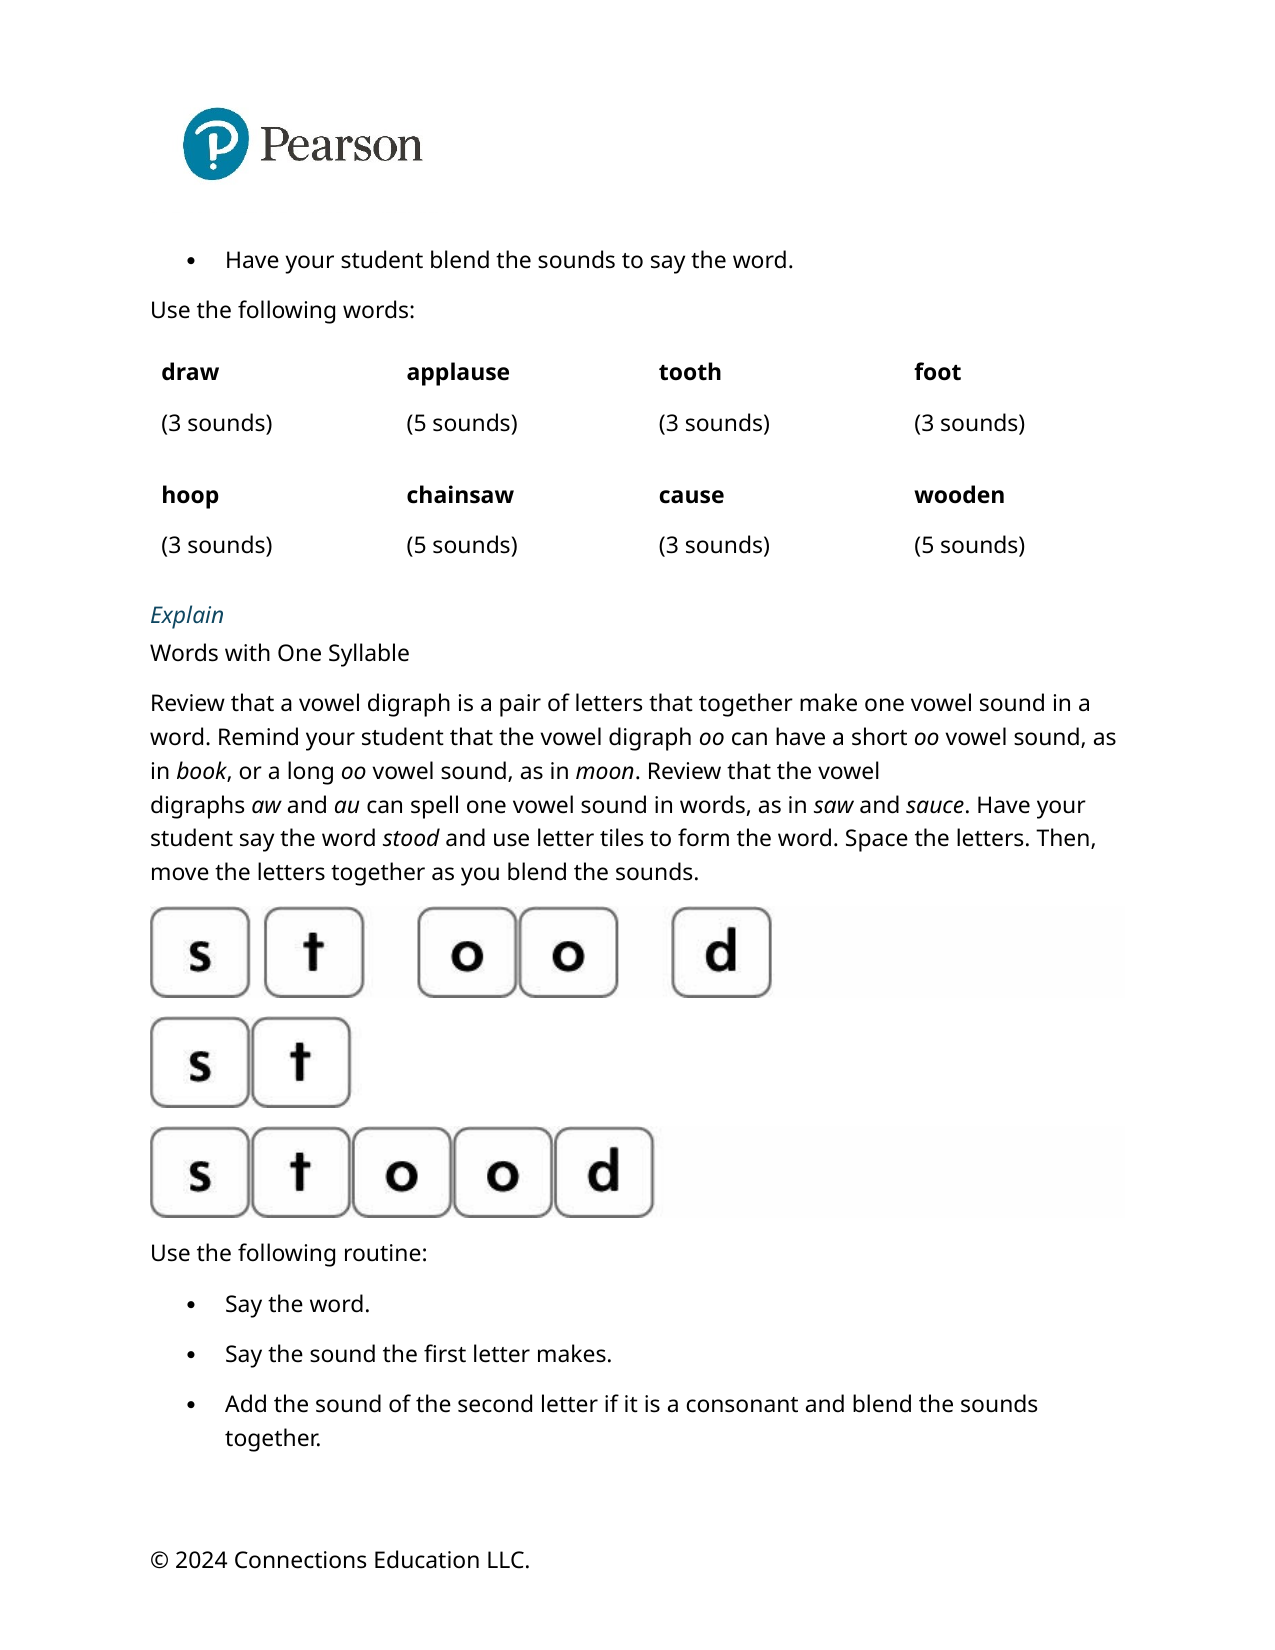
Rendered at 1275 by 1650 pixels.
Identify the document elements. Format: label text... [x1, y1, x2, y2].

text Words with One Syllable [150, 637, 1125, 668]
table_cell chainsaw (5 sounds) [395, 468, 647, 591]
picture [150, 1016, 1125, 1108]
table_cell cause (3 sounds) [648, 468, 903, 591]
table_cell hoop (3 sounds) [150, 468, 395, 591]
subtitle Explain [150, 599, 1125, 630]
list Add the sound of the second letter if it is a consonant and blend the sounds together. [187, 1388, 1125, 1453]
text Use the following words: [150, 294, 1125, 326]
picture [150, 1126, 1125, 1218]
list Say the sound the first letter makes. [187, 1338, 1125, 1369]
text Review that a vowel digraph is a pair of letters that together make one vowel sound in a word. Remind your student that the vowel digraph oo can have a short oo vowel sound, as in book, or a long oo vowel sound, as in moon. Review that the vowel digraphs aw and au can spell one vowel sound in words, as in saw and sauce. Have your student say the word stood and use letter tiles to form the word. Space the letters. Then, move the letters together as you blend the sounds. [150, 687, 1125, 887]
picture [150, 906, 1125, 998]
list Have your student blend the sounds to say the word. [187, 244, 1125, 275]
table_header tooth (3 sounds) [648, 345, 903, 468]
table_cell wooden (5 sounds) [903, 468, 1159, 591]
list Say the word. [187, 1287, 1125, 1319]
text Use the following routine: [150, 1237, 1125, 1268]
picture [150, 75, 455, 213]
table_header applause (5 sounds) [395, 345, 647, 468]
table_header foot (3 sounds) [903, 345, 1159, 468]
table_header draw (3 sounds) [150, 345, 395, 468]
